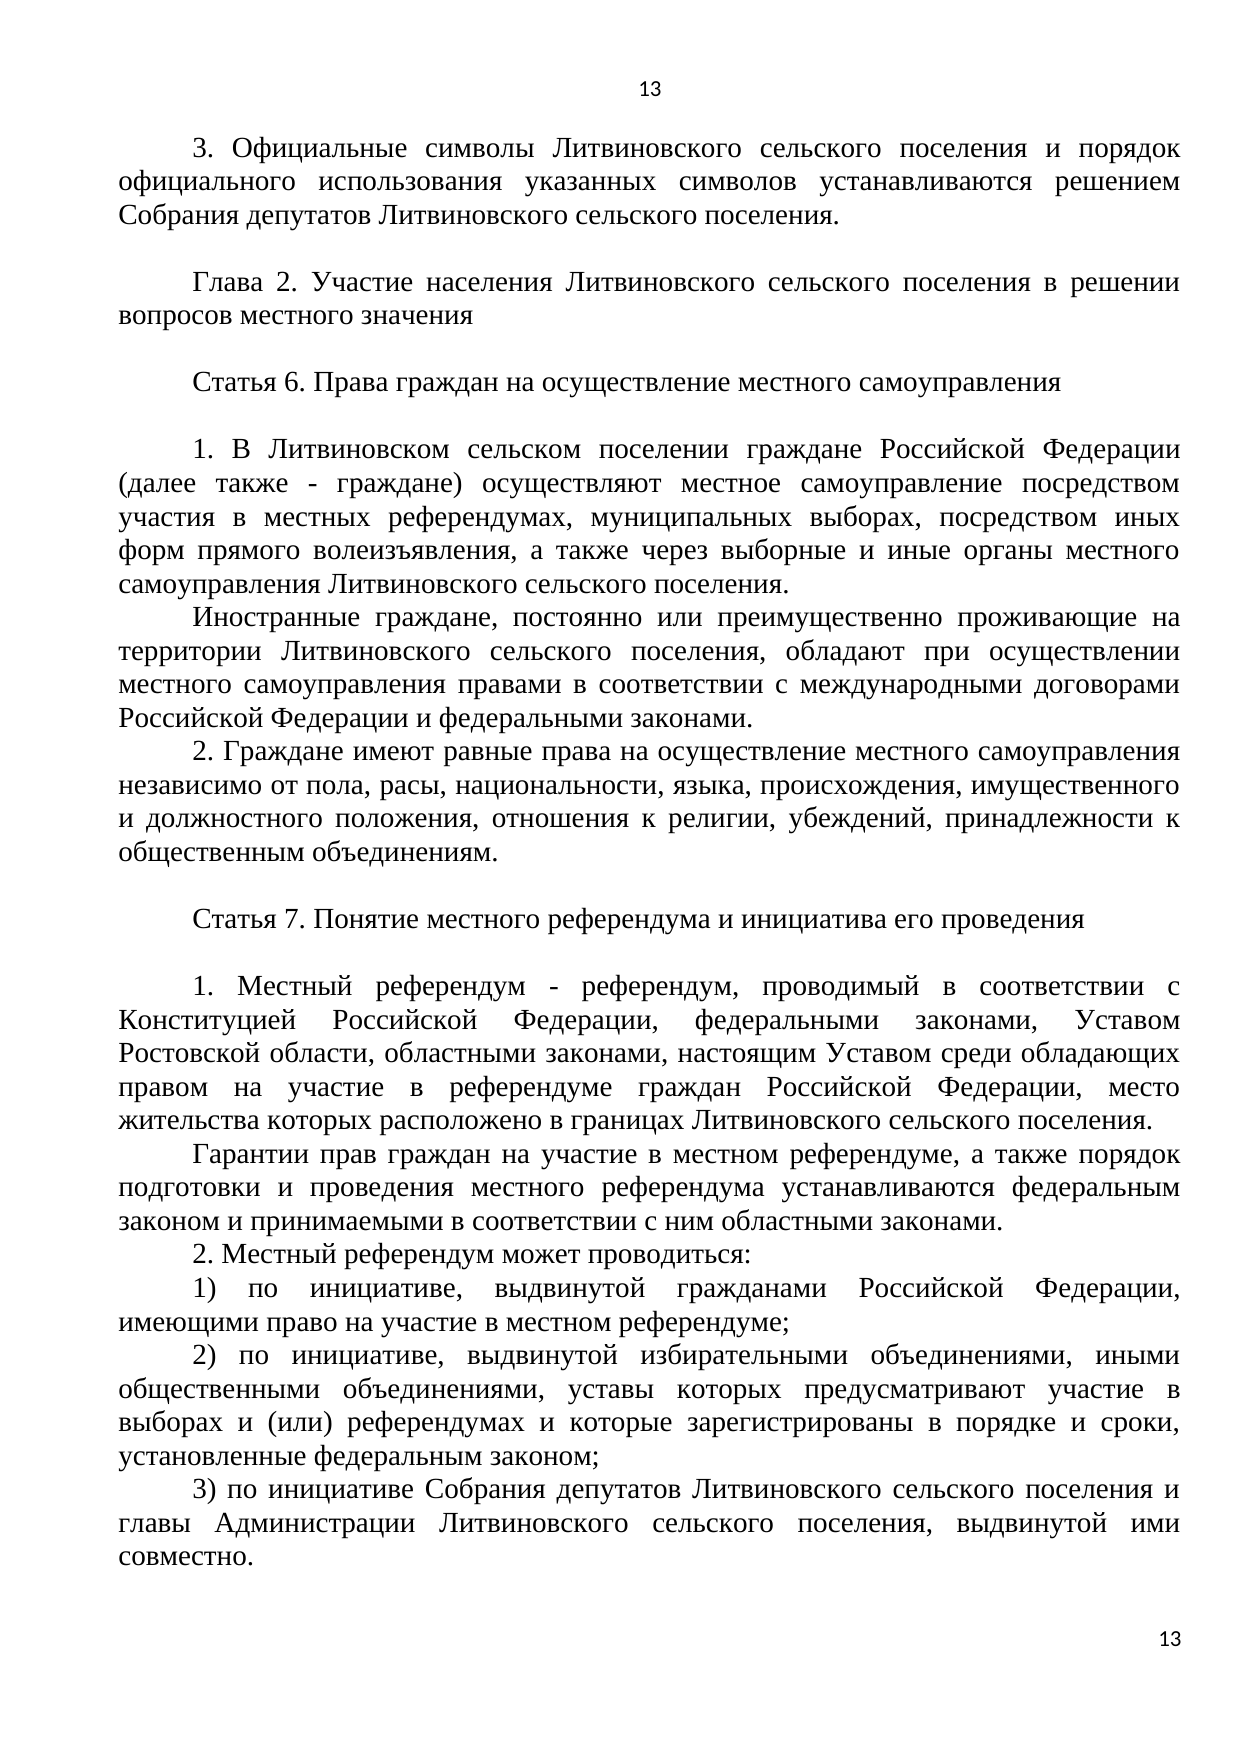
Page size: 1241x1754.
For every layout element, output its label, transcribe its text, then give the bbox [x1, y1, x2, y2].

text 2. Граждане имеют равные права на осуществление местного самоуправления независимо от пола, расы, национальности, языка, происхождения, имущественного и должностного положения, отношения к религии, убеждений, принадлежности к общественным объединениям. [118, 733, 1181, 868]
text Статья 6. Права граждан на осуществление местного самоуправления [118, 364, 1181, 398]
text 3) по инициативе Собрания депутатов Литвиновского сельского поселения и главы Администрации Литвиновского сельского поселения, выдвинутой ими совместно. [118, 1471, 1181, 1572]
text Гарантии прав граждан на участие в местном референдуме, а также порядок подготовки и проведения местного референдума устанавливаются федеральным законом и принимаемыми в соответствии с ним областными законами. [118, 1136, 1181, 1237]
text 2) по инициативе, выдвинутой избирательными объединениями, иными общественными объединениями, уставы которых предусматривают участие в выборах и (или) референдумах и которые зарегистрированы в порядке и сроки, установленные федеральным законом; [118, 1337, 1181, 1471]
text 1. В Литвиновском сельском поселении граждане Российской Федерации (далее также - граждане) осуществляют местное самоуправление посредством участия в местных референдумах, муниципальных выборах, посредством иных форм прямого волеизъявления, а также через выборные и иные органы местного самоуправления Литвиновского сельского поселения. [118, 432, 1181, 599]
text Иностранные граждане, постоянно или преимущественно проживающие на территории Литвиновского сельского поселения, обладают при осуществлении местного самоуправления правами в соответствии с международными договорами Российской Федерации и федеральными законами. [118, 599, 1181, 733]
text 2. Местный референдум может проводиться: [118, 1237, 1181, 1270]
text 1) по инициативе, выдвинутой гражданами Российской Федерации, имеющими право на участие в местном референдуме; [118, 1270, 1181, 1337]
text 3. Официальные символы Литвиновского сельского поселения и порядок официального использования указанных символов устанавливаются решением Собрания депутатов Литвиновского сельского поселения. [118, 130, 1181, 230]
text Статья 7. Понятие местного референдума и инициатива его проведения [118, 901, 1181, 935]
text Глава 2. Участие населения Литвиновского сельского поселения в решении вопросов местного значения [118, 264, 1181, 331]
text 1. Местный референдум - референдум, проводимый в соответствии с Конституцией Российской Федерации, федеральными законами, Уставом Ростовской области, областными законами, настоящим Уставом среди обладающих правом на участие в референдуме граждан Российской Федерации, место жительства которых расположено в границах Литвиновского сельского поселения. [118, 968, 1181, 1136]
